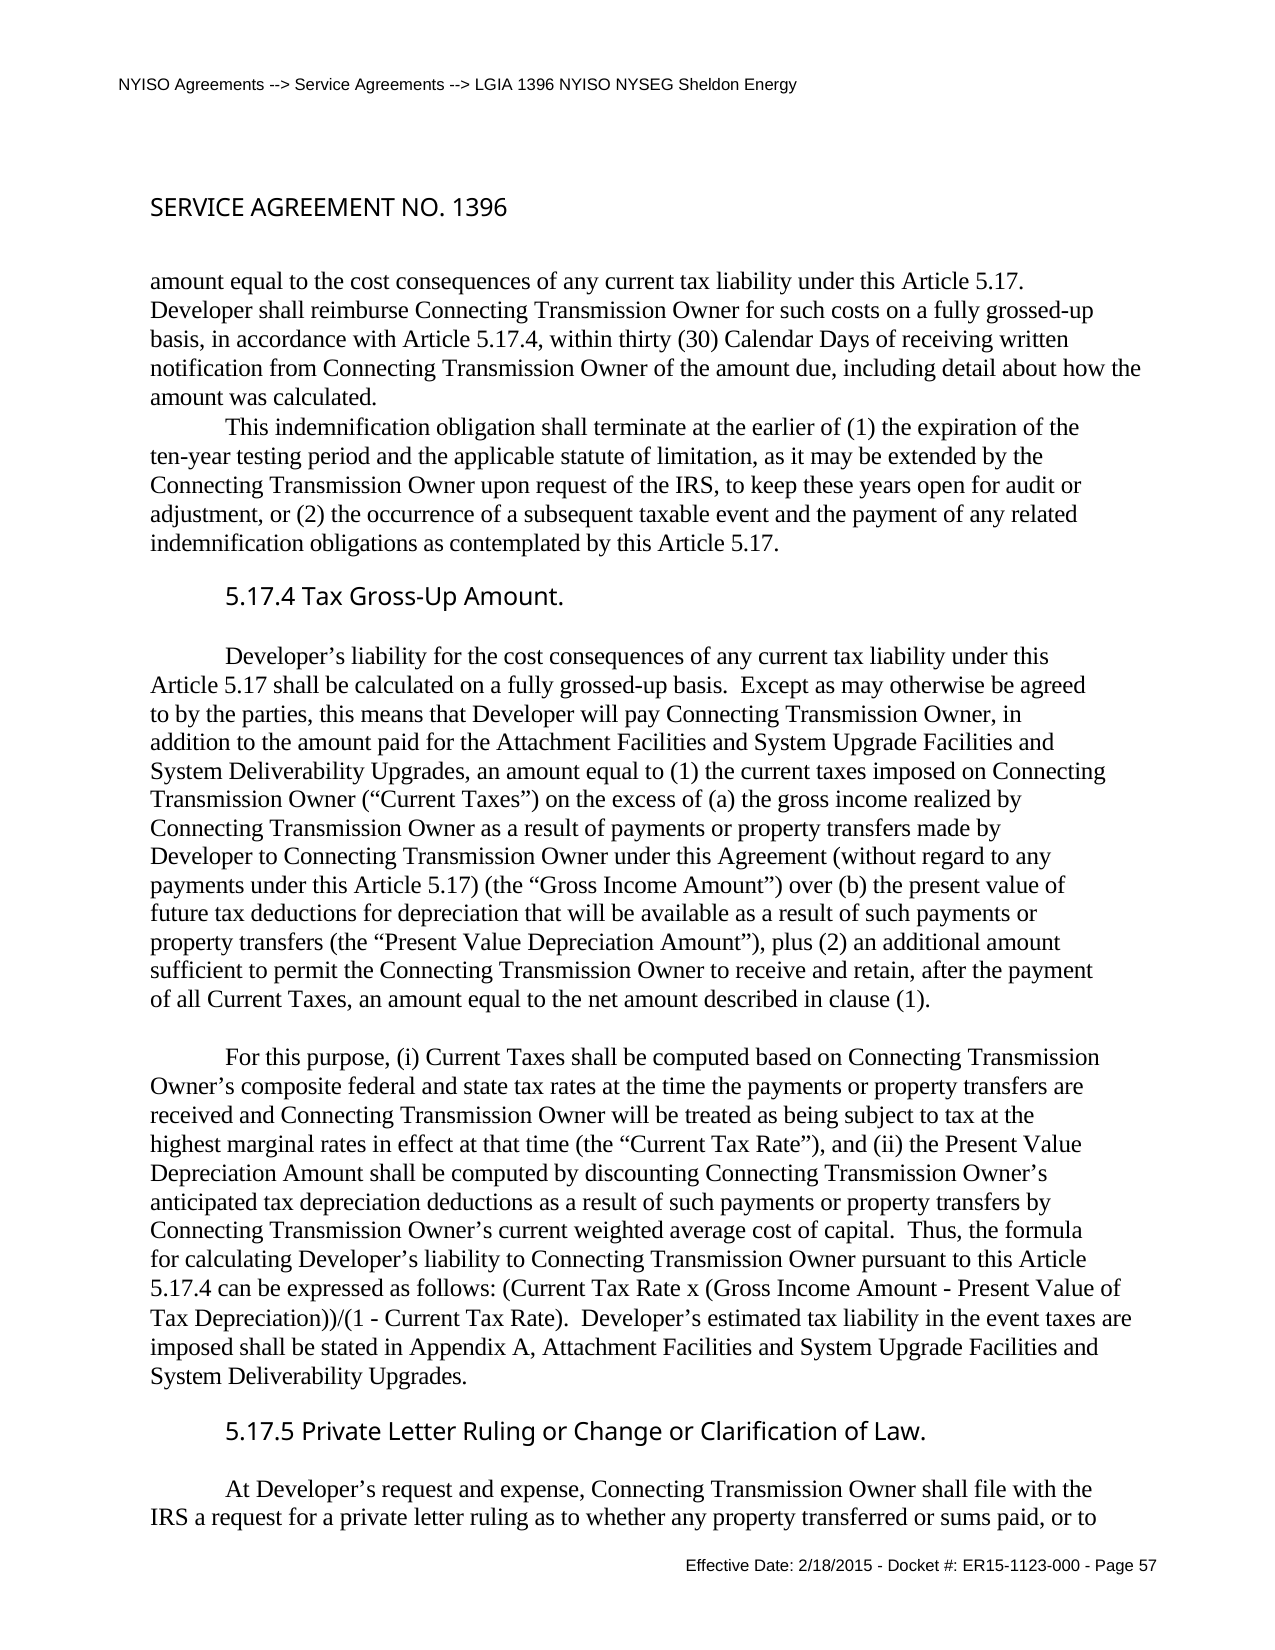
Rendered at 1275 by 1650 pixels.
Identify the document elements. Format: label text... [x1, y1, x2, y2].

text 5.17.5 Private Letter Ruling or Change or Clarification of Law. [225, 1418, 1275, 1447]
text This indemnification obligation shall terminate at the earlier of (1) the expiration of the ten-year testing period and the applicable statute of limitation, as it may be extended by the Connecting Transmission Owner upon request of the IRS, to keep these years open for audit or adjustment, or (2) the occurrence of a subsequent taxable event and the payment of any related indemnification obligations as contemplated by this Article 5.17. [150, 412, 1120, 557]
text For this purpose, (i) Current Taxes shall be computed based on Connecting Transmission Owner’s composite federal and state tax rates at the time the payments or property transfers are received and Connecting Transmission Owner will be treated as being subject to tax at the highest marginal rates in effect at that time (the “Current Tax Rate”), and (ii) the Present Value Depreciation Amount shall be computed by discounting Connecting Transmission Owner’s anticipated tax depreciation deductions as a result of such payments or property transfers by Connecting Transmission Owner’s current weighted average cost of capital. Thus, the formula for calculating Developer’s liability to Connecting Transmission Owner pursuant to this Article [150, 1043, 1137, 1273]
text 5.17.4 can be expressed as follows: (Current Tax Rate x (Gross Income Amount - Present Value of Tax Depreciation))/(1 - Current Tax Rate). Developer’s estimated tax liability in the event taxes are imposed shall be stated in Appendix A, Attachment Facilities and System Upgrade Facilities and System Deliverability Upgrades. [150, 1273, 1133, 1390]
text 5.17.4 Tax Gross-Up Amount. [225, 583, 1275, 612]
text Developer shall reimburse Connecting Transmission Owner for such costs on a fully grossed-up basis, in accordance with Article 5.17.4, within thirty (30) Calendar Days of receiving written notification from Connecting Transmission Owner of the amount due, including detail about how the amount was calculated. [150, 295, 1144, 412]
text Developer’s liability for the cost consequences of any current tax liability under this [225, 641, 1275, 670]
text Article 5.17 shall be calculated on a fully grossed-up basis. Except as may otherwise be agreed to by the parties, this means that Developer will pay Connecting Transmission Owner, in addition to the amount paid for the Attachment Facilities and System Upgrade Facilities and System Deliverability Upgrades, an amount equal to (1) the current taxes imposed on Connecting Transmission Owner (“Current Taxes”) on the excess of (a) the gross income realized by Connecting Transmission Owner as a result of payments or property transfers made by Developer to Connecting Transmission Owner under this Agreement (without regard to any payments under this Article 5.17) (the “Gross Income Amount”) over (b) the present value of future tax deductions for depreciation that will be available as a result of such payments or property transfers (the “Present Value Depreciation Amount”), plus (2) an additional amount sufficient to permit the Connecting Transmission Owner to receive and retain, after the payment of all Current Taxes, an amount equal to the net amount described in clause (1). [150, 671, 1145, 1013]
text amount equal to the cost consequences of any current tax liability under this Article 5.17. [150, 266, 1275, 295]
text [150, 1474, 1138, 1531]
text SERVICE AGREEMENT NO. 1396 [150, 193, 1275, 222]
